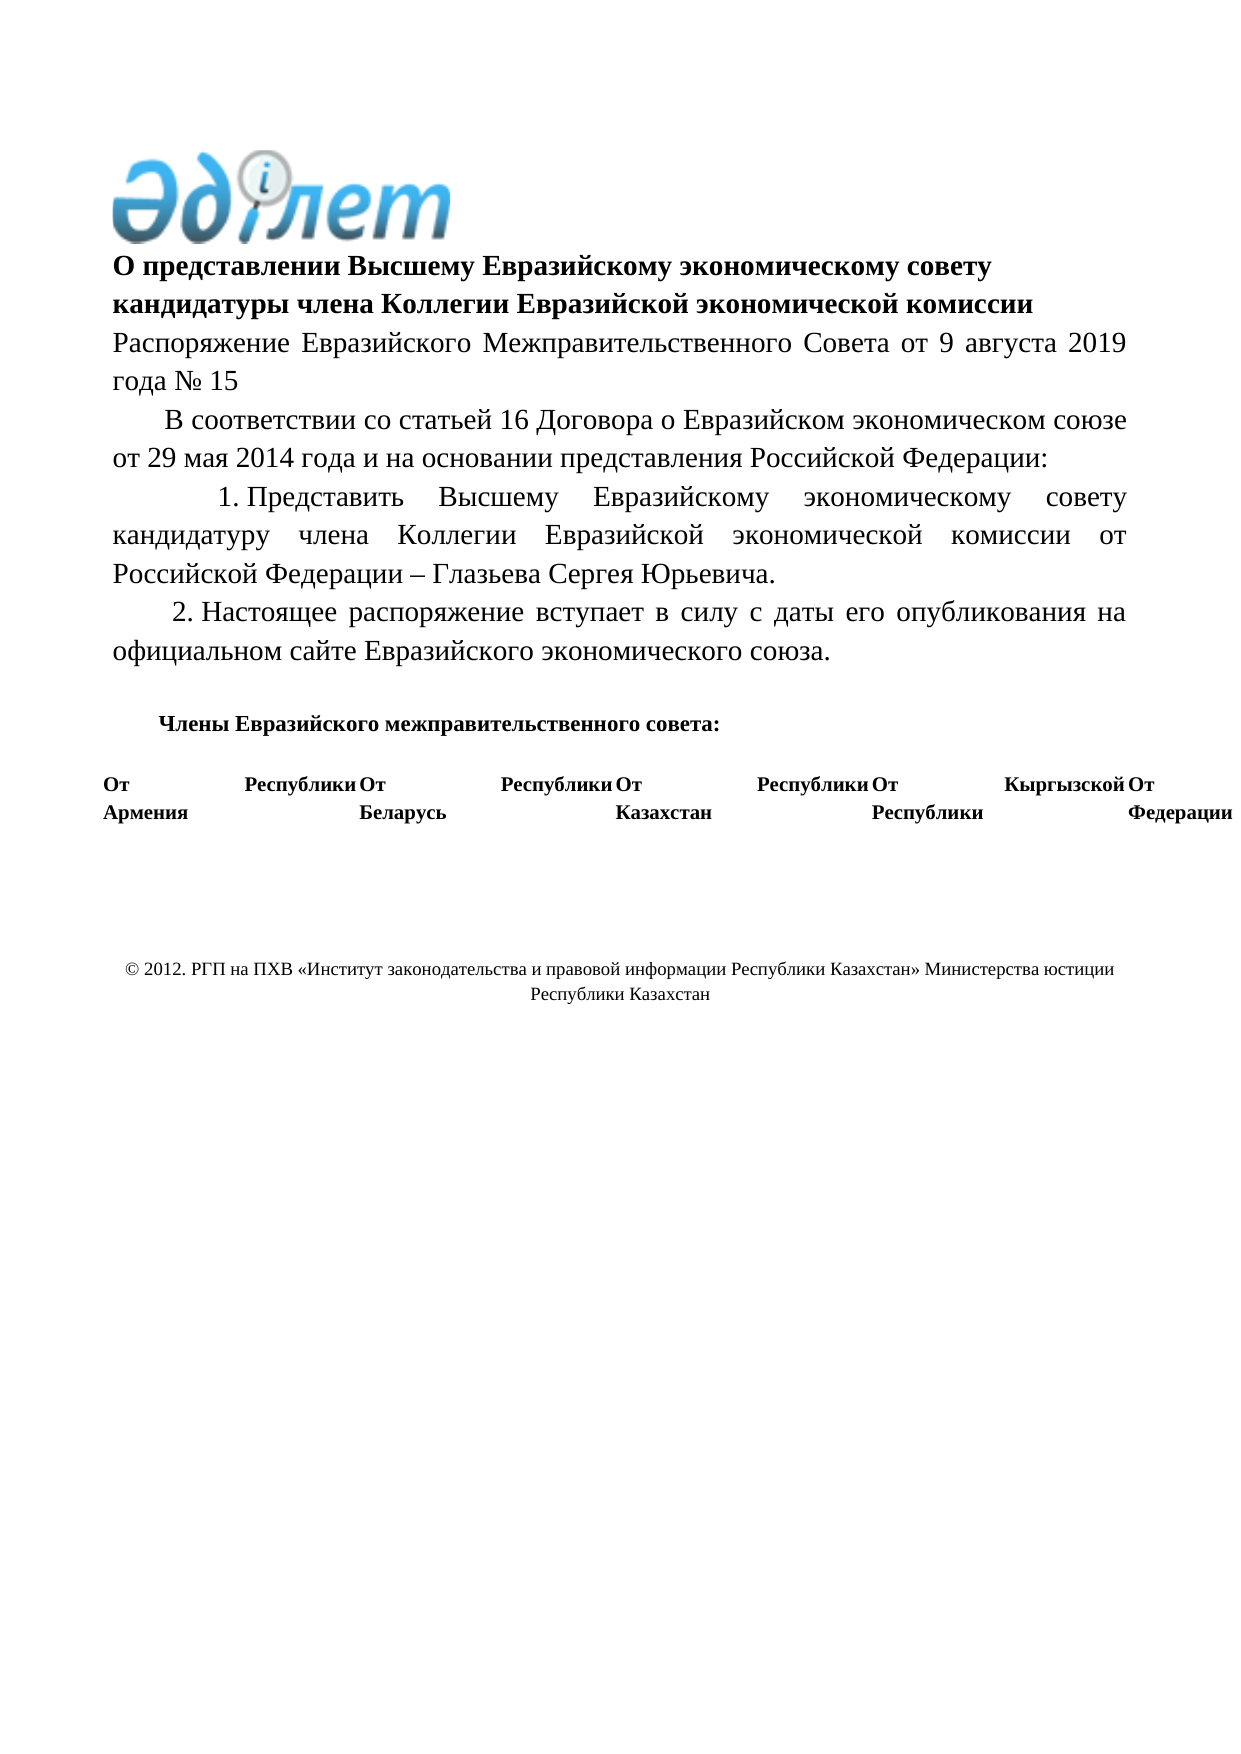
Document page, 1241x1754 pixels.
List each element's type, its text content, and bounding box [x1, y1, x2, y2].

table_header От Кыргызской Республики [870, 771, 1126, 829]
text © 2012. РГП на ПХВ «Институт законодательства и правовой информации Республики Казахстан» Министерства юстиции Республики Казахстан [112, 958, 1128, 1005]
text В соответствии со статьей 16 Договора о Евразийском экономическом союзе от 29 мая 2014 года и на основании представления Российской Федерации: [112, 402, 1128, 474]
text 1. Представить Высшему Евразийскому экономическому совету кандидатуру члена Коллегии Евразийской экономической комиссии от Российской Федерации – Глазьева Сергея Юрьевича. [112, 479, 1128, 589]
text О представлении Высшему Евразийскому экономическому совету кандидатуры члена Коллегии Евразийской экономической комиссии [112, 248, 1128, 320]
text 2. Настоящее распоряжение вступает в силу с даты его опубликования на официальном сайте Евразийского экономического союза. [112, 594, 1128, 667]
text Распоряжение Евразийского Межправительственного Совета от 9 августа 2019 года № 15 [112, 325, 1128, 397]
picture [112, 150, 451, 244]
text Члены Евразийского межправительственного совета: [112, 710, 1128, 767]
table_header От Российской Федерации [1126, 771, 1240, 829]
table_header От Республики Армения [101, 771, 357, 829]
table_header От Республики Казахстан [614, 771, 870, 829]
table_header От Республики Беларусь [358, 771, 614, 829]
